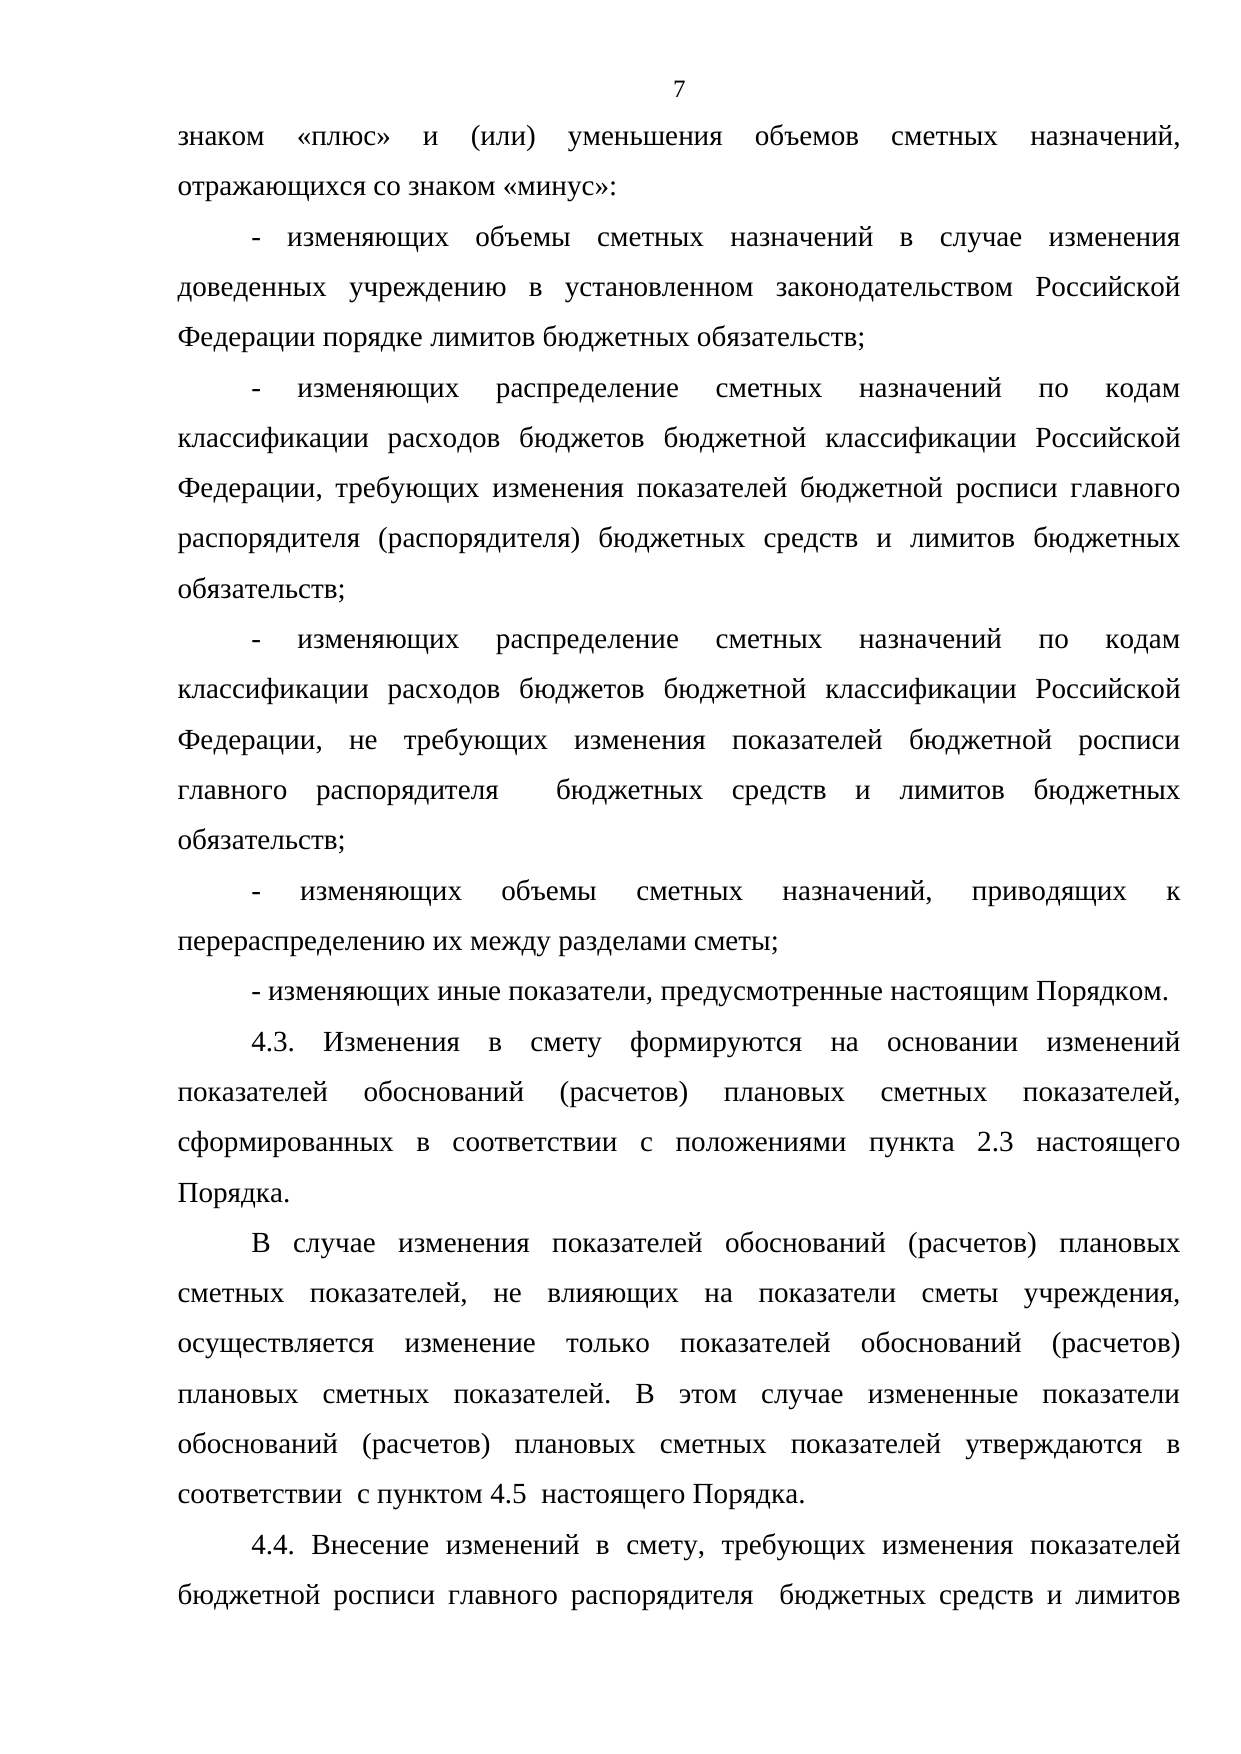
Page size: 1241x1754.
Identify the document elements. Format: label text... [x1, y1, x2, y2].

text - изменяющих распределение сметных назначений по кодам классификации расходов бюджетов бюджетной классификации Российской Федерации, не требующих изменения показателей бюджетной росписи главного распорядителя бюджетных средств и лимитов бюджетных обязательств; [177, 621, 1181, 856]
text 4.3. Изменения в смету формируются на основании изменений показателей обоснований (расчетов) плановых сметных показателей, сформированных в соответствии с положениями пункта 2.3 настоящего Порядка. [177, 1024, 1181, 1208]
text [177, 118, 1181, 202]
text - изменяющих иные показатели, предусмотренные настоящим Порядком. [177, 973, 1181, 1007]
text - изменяющих распределение сметных назначений по кодам классификации расходов бюджетов бюджетной классификации Российской Федерации, требующих изменения показателей бюджетной росписи главного распорядителя (распорядителя) бюджетных средств и лимитов бюджетных обязательств; [177, 370, 1181, 604]
text В случае изменения показателей обоснований (расчетов) плановых сметных показателей, не влияющих на показатели сметы учреждения, осуществляется изменение только показателей обоснований (расчетов) плановых сметных показателей. В этом случае измененные показатели обоснований (расчетов) плановых сметных показателей утверждаются в соответствии с пунктом 4.5 настоящего Порядка. [177, 1225, 1181, 1510]
text - изменяющих объемы сметных назначений, приводящих к перераспределению их между разделами сметы; [177, 873, 1181, 957]
text - изменяющих объемы сметных назначений в случае изменения доведенных учреждению в установленном законодательством Российской Федерации порядке лимитов бюджетных обязательств; [177, 219, 1181, 353]
